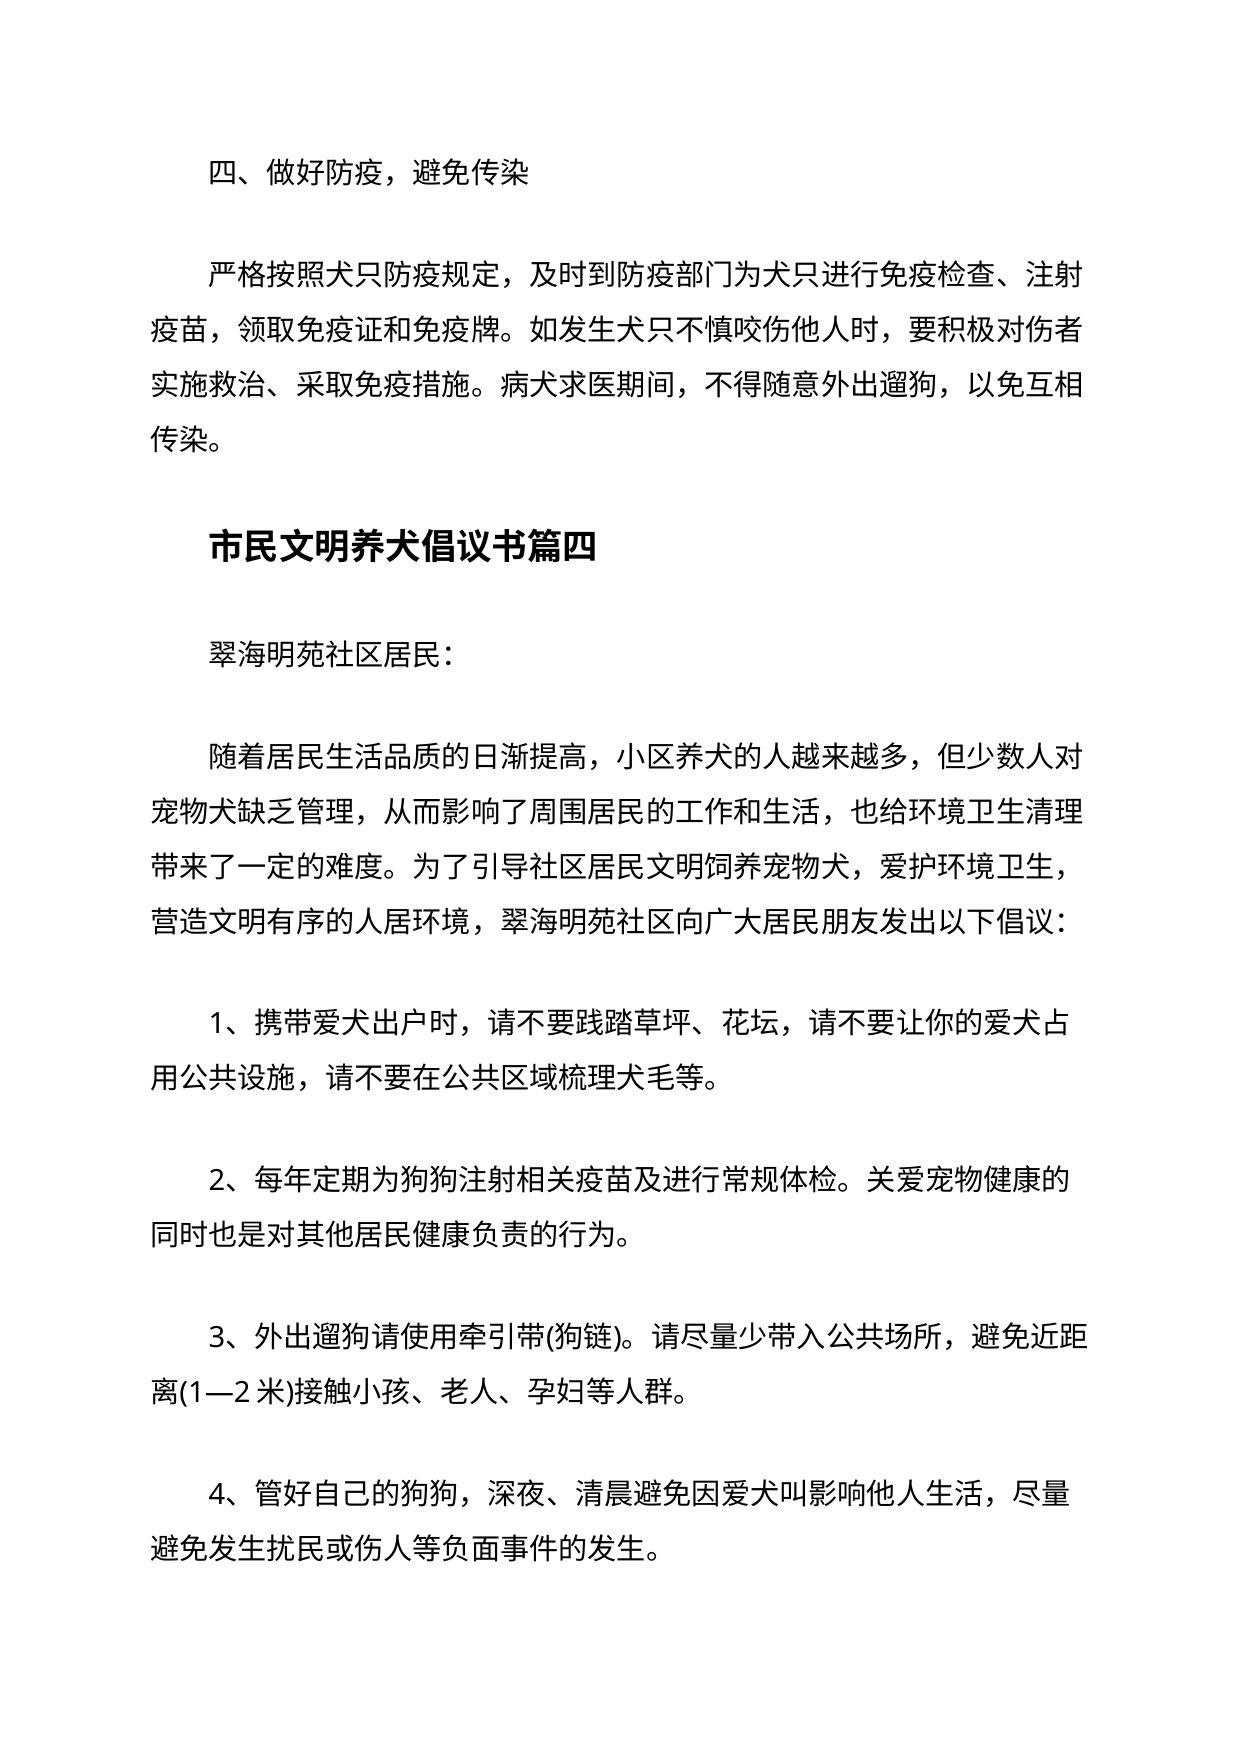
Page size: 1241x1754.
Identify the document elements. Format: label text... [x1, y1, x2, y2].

text 3、外出遛狗请使用牵引带(狗链)。请尽量少带入公共场所，避免近距离(1—2米)接触小孩、老人、孕妇等人群。 [150, 1313, 1090, 1411]
text 市民文明养犬倡议书篇四 [150, 518, 1090, 569]
text 随着居民生活品质的日渐提高，小区养犬的人越来越多，但少数人对宠物犬缺乏管理，从而影响了周围居民的工作和生活，也给环境卫生清理带来了一定的难度。为了引导社区居民文明饲养宠物犬，爱护环境卫生，营造文明有序的人居环境，翠海明苑社区向广大居民朋友发出以下倡议： [150, 733, 1090, 940]
text 严格按照犬只防疫规定，及时到防疫部门为犬只进行免疫检查、注射疫苗，领取免疫证和免疫牌。如发生犬只不慎咬伤他人时，要积极对伤者实施救治、采取免疫措施。病犬求医期间，不得随意外出遛狗，以免互相传染。 [150, 252, 1090, 459]
text 翠海明苑社区居民： [150, 632, 1090, 674]
text 4、管好自己的狗狗，深夜、清晨避免因爱犬叫影响他人生活，尽量避免发生扰民或伤人等负面事件的发生。 [150, 1470, 1090, 1568]
text 四、做好防疫，避免传染 [150, 150, 1090, 192]
text 2、每年定期为狗狗注射相关疫苗及进行常规体检。关爱宠物健康的同时也是对其他居民健康负责的行为。 [150, 1157, 1090, 1254]
text 1、携带爱犬出户时，请不要践踏草坪、花坛，请不要让你的爱犬占用公共设施，请不要在公共区域梳理犬毛等。 [150, 1000, 1090, 1097]
